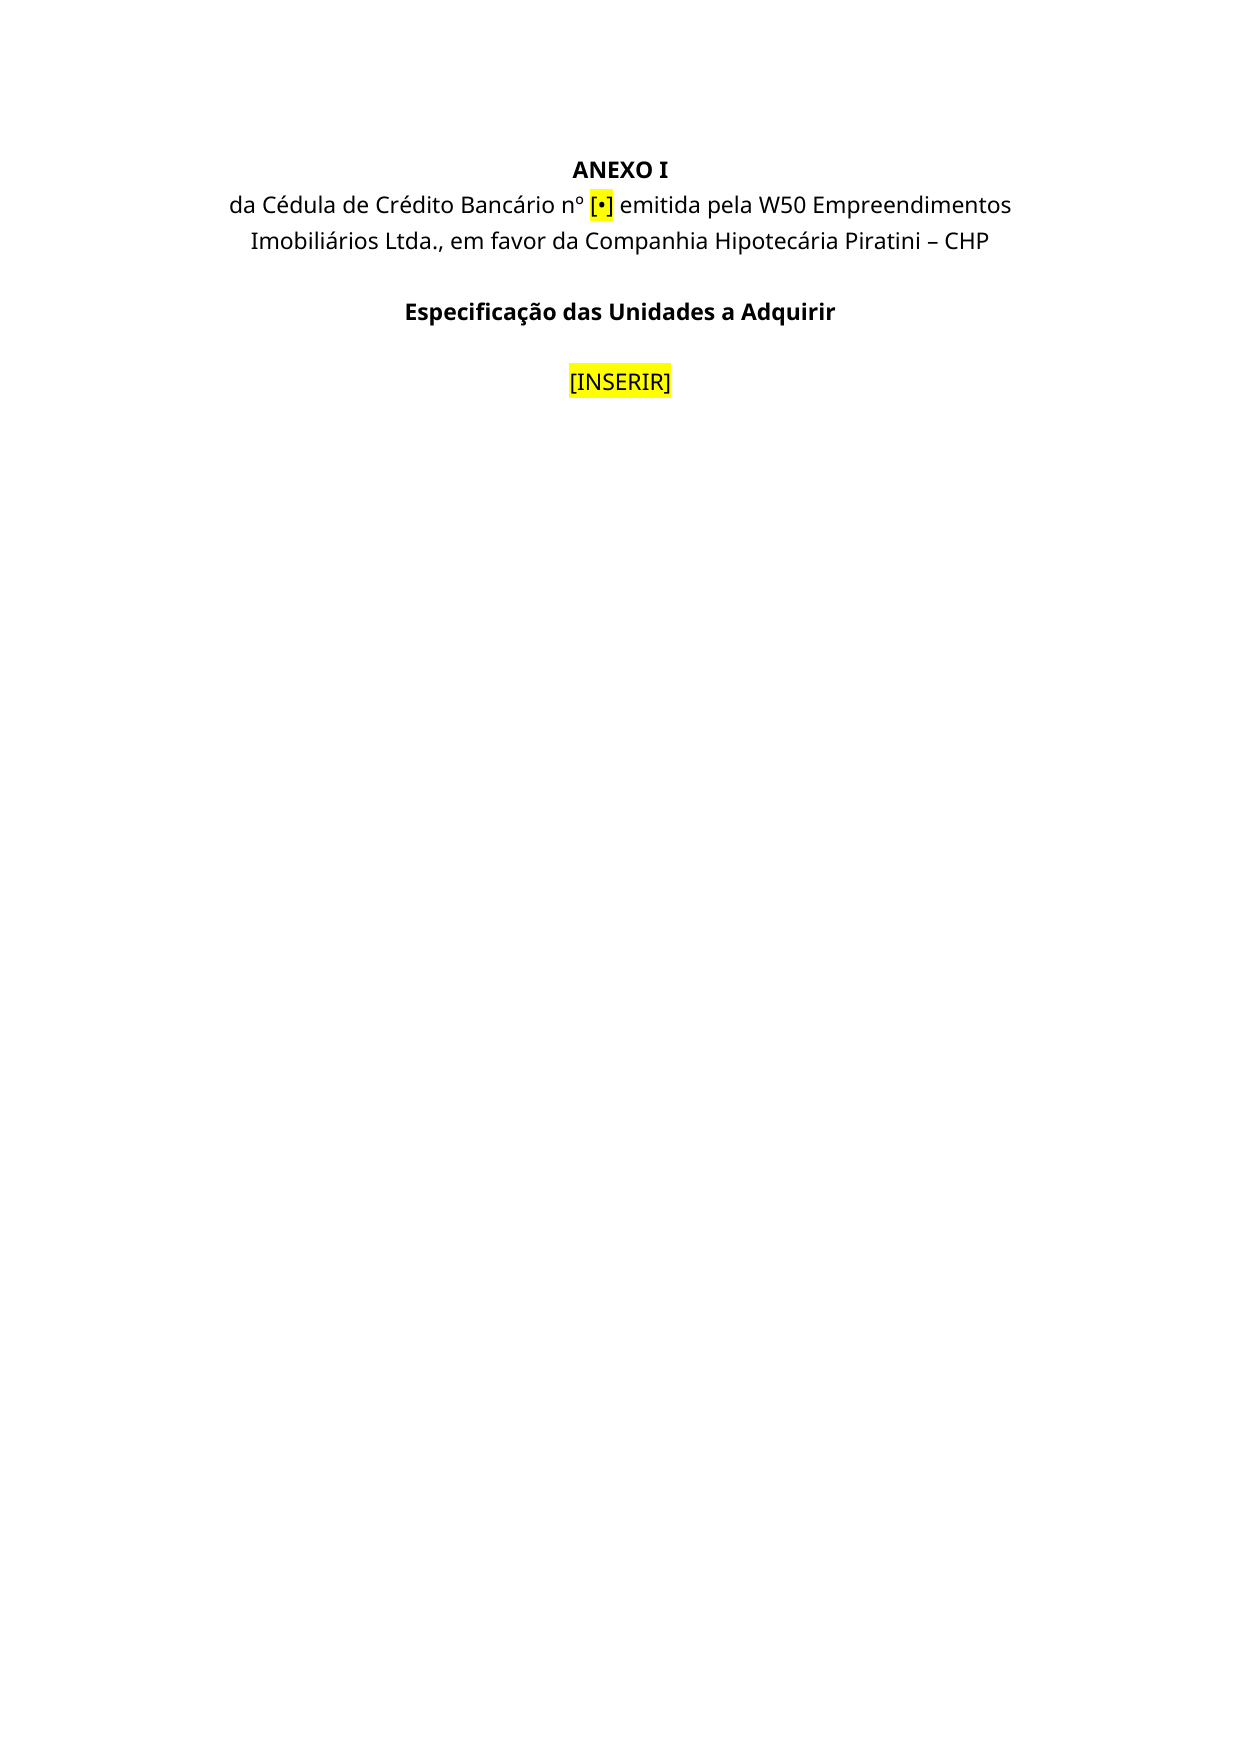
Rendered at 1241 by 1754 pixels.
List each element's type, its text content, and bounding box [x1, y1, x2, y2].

text ANEXO I [177, 150, 1063, 185]
text [INSERIR] [177, 362, 1063, 398]
text Especificação das Unidades a Adquirir [177, 292, 1063, 327]
text da Cédula de Crédito Bancário nº [•] emitida pela W50 Empreendimentos Imobiliários Ltda., em favor da Companhia Hipotecária Piratini – CHP [177, 185, 1063, 256]
